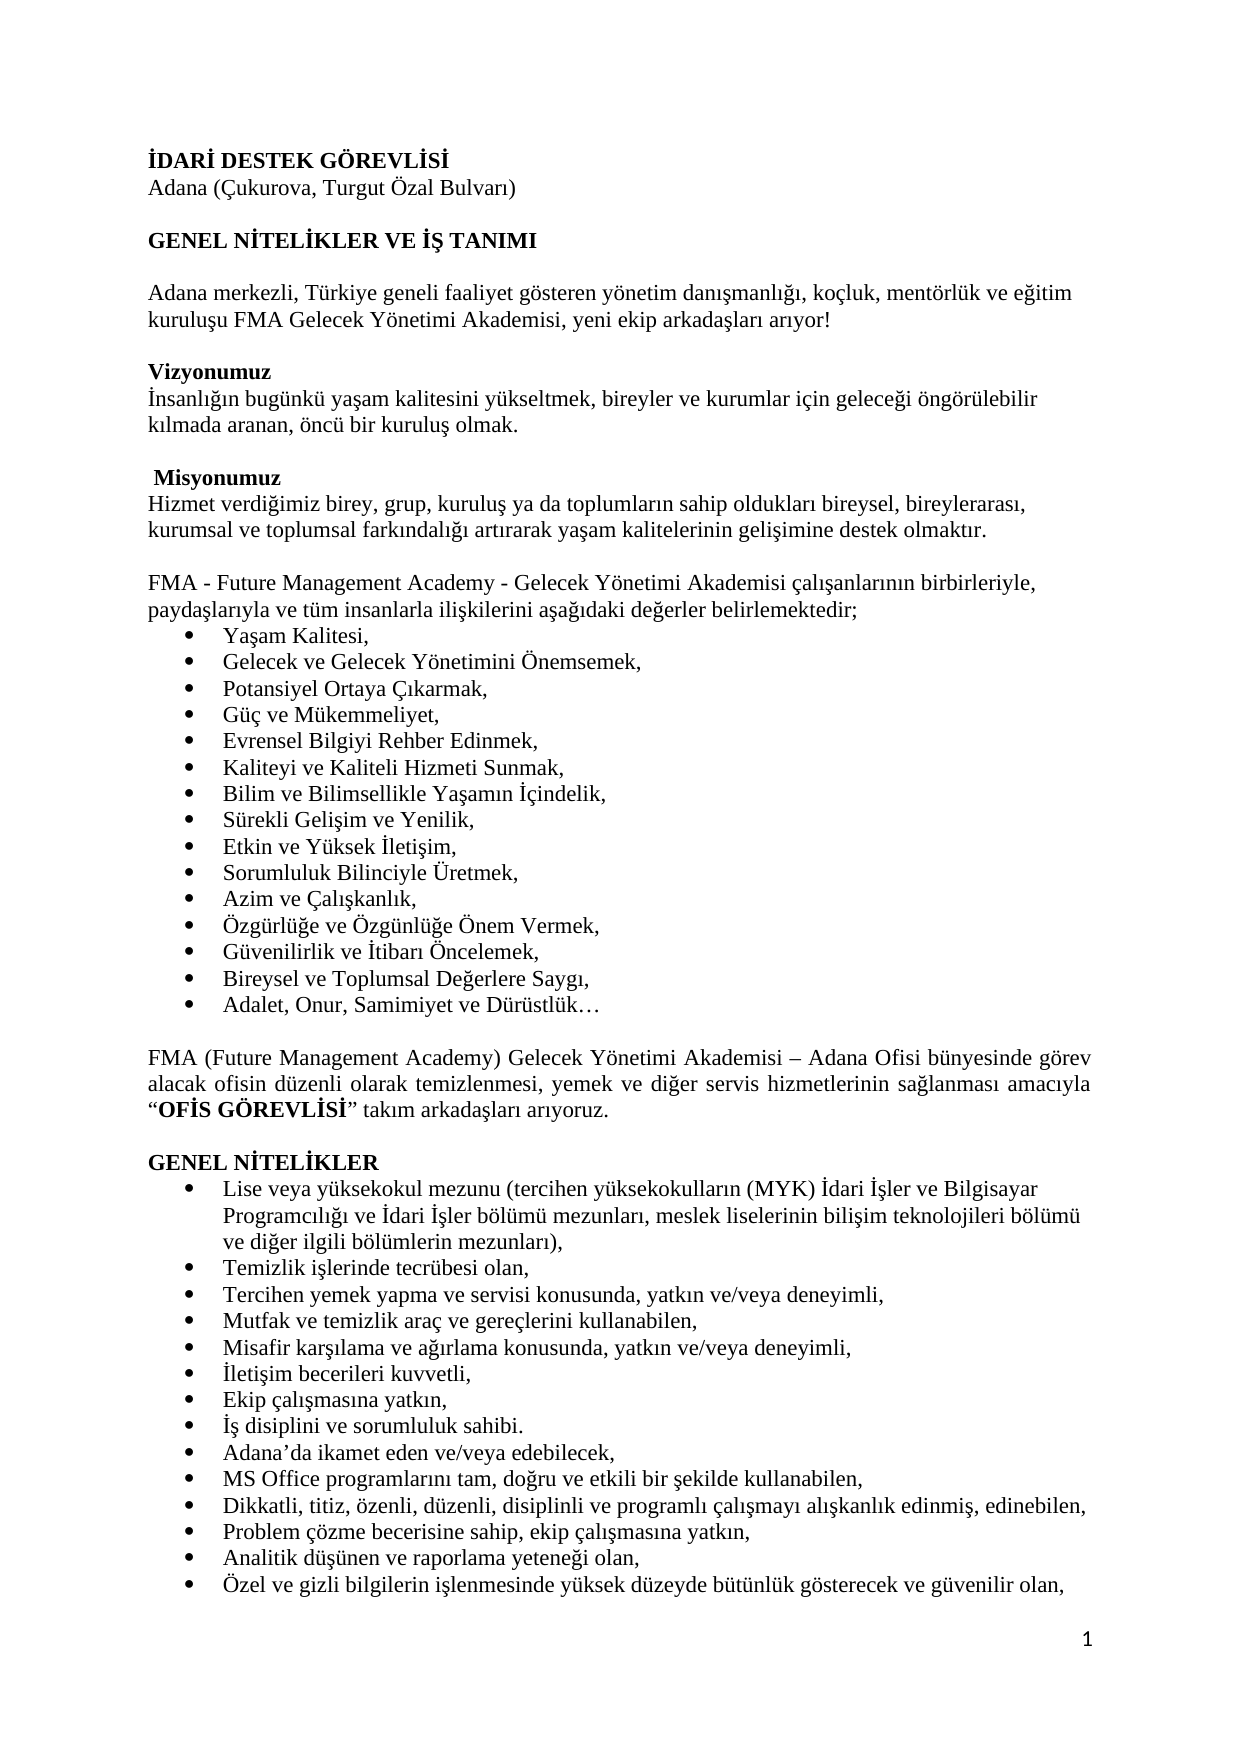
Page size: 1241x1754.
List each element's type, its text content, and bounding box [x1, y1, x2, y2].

list İletişim becerileri kuvvetli, [185, 1360, 1093, 1386]
list Yaşam Kalitesi, [185, 622, 1093, 648]
list Temizlik işlerinde tecrübesi olan, [185, 1254, 1093, 1281]
list Azim ve Çalışkanlık, [185, 886, 1093, 912]
list Bilim ve Bilimsellikle Yaşamın İçindelik, [185, 780, 1093, 806]
list Etkin ve Yüksek İletişim, [185, 833, 1093, 859]
list Evrensel Bilgiyi Rehber Edinmek, [185, 727, 1093, 754]
list Özel ve gizli bilgilerin işlenmesinde yüksek düzeyde bütünlük gösterecek ve güvenilir olan, [185, 1571, 1093, 1597]
text Misyonumuz [148, 464, 1093, 490]
list İş disiplini ve sorumluluk sahibi. [185, 1413, 1093, 1439]
list Güvenilirlik ve İtibarı Öncelemek, [185, 938, 1093, 964]
text GENEL NİTELİKLER VE İŞ TANIMI [148, 227, 1093, 253]
list Dikkatli, titiz, özenli, düzenli, disiplinli ve programlı çalışmayı alışkanlık edinmiş, edinebilen, [185, 1492, 1093, 1518]
list Kaliteyi ve Kaliteli Hizmeti Sunmak, [185, 754, 1093, 780]
list Mutfak ve temizlik araç ve gereçlerini kullanabilen, [185, 1307, 1093, 1333]
text Vizyonumuz [148, 358, 1093, 385]
text İnsanlığın bugünkü yaşam kalitesini yükseltmek, bireyler ve kurumlar için geleceği öngörülebilir kılmada aranan, öncü bir kuruluş olmak. [148, 385, 1093, 437]
text GENEL NİTELİKLER [148, 1149, 1093, 1175]
list Adana’da ikamet eden ve/veya edebilecek, [185, 1439, 1093, 1465]
list Özgürlüğe ve Özgünlüğe Önem Vermek, [185, 912, 1093, 938]
text FMA (Future Management Academy) Gelecek Yönetimi Akademisi – Adana Ofisi bünyesinde görev alacak ofisin düzenli olarak temizlenmesi, yemek ve diğer servis hizmetlerinin sağlanması amacıyla “OFİS GÖREVLİSİ” takım arkadaşları arıyoruz. [148, 1044, 1093, 1123]
text Adana (Çukurova, Turgut Özal Bulvarı) [148, 174, 1093, 200]
list Potansiyel Ortaya Çıkarmak, [185, 675, 1093, 701]
text FMA - Future Management Academy - Gelecek Yönetimi Akademisi çalışanlarının birbirleriyle, paydaşlarıyla ve tüm insanlarla ilişkilerini aşağıdaki değerler belirlemektedir; [148, 569, 1093, 622]
list Adalet, Onur, Samimiyet ve Dürüstlük… [185, 991, 1093, 1017]
list Sorumluluk Bilinciyle Üretmek, [185, 859, 1093, 886]
list Güç ve Mükemmeliyet, [185, 701, 1093, 727]
text Hizmet verdiğimiz birey, grup, kuruluş ya da toplumların sahip oldukları bireysel, bireylerarası, kurumsal ve toplumsal farkındalığı artırarak yaşam kalitelerinin gelişimine destek olmaktır. [148, 490, 1093, 543]
list Tercihen yemek yapma ve servisi konusunda, yatkın ve/veya deneyimli, [185, 1281, 1093, 1307]
list Gelecek ve Gelecek Yönetimini Önemsemek, [185, 648, 1093, 675]
list Misafir karşılama ve ağırlama konusunda, yatkın ve/veya deneyimli, [185, 1333, 1093, 1360]
list MS Office programlarını tam, doğru ve etkili bir şekilde kullanabilen, [185, 1465, 1093, 1492]
list Bireysel ve Toplumsal Değerlere Saygı, [185, 964, 1093, 991]
list Sürekli Gelişim ve Yenilik, [185, 806, 1093, 833]
list Lise veya yüksekokul mezunu (tercihen yüksekokulların (MYK) İdari İşler ve Bilgisayar Programcılığı ve İdari İşler bölümü mezunları, meslek liselerinin bilişim teknolojileri bölümü ve diğer ilgili bölümlerin mezunları), [185, 1175, 1093, 1254]
text Adana merkezli, Türkiye geneli faaliyet gösteren yönetim danışmanlığı, koçluk, mentörlük ve eğitim kuruluşu FMA Gelecek Yönetimi Akademisi, yeni ekip arkadaşları arıyor! [148, 279, 1093, 332]
text İDARİ DESTEK GÖREVLİSİ [148, 148, 1093, 174]
list Analitik düşünen ve raporlama yeteneği olan, [185, 1544, 1093, 1571]
list Problem çözme becerisine sahip, ekip çalışmasına yatkın, [185, 1518, 1093, 1544]
list Ekip çalışmasına yatkın, [185, 1386, 1093, 1413]
